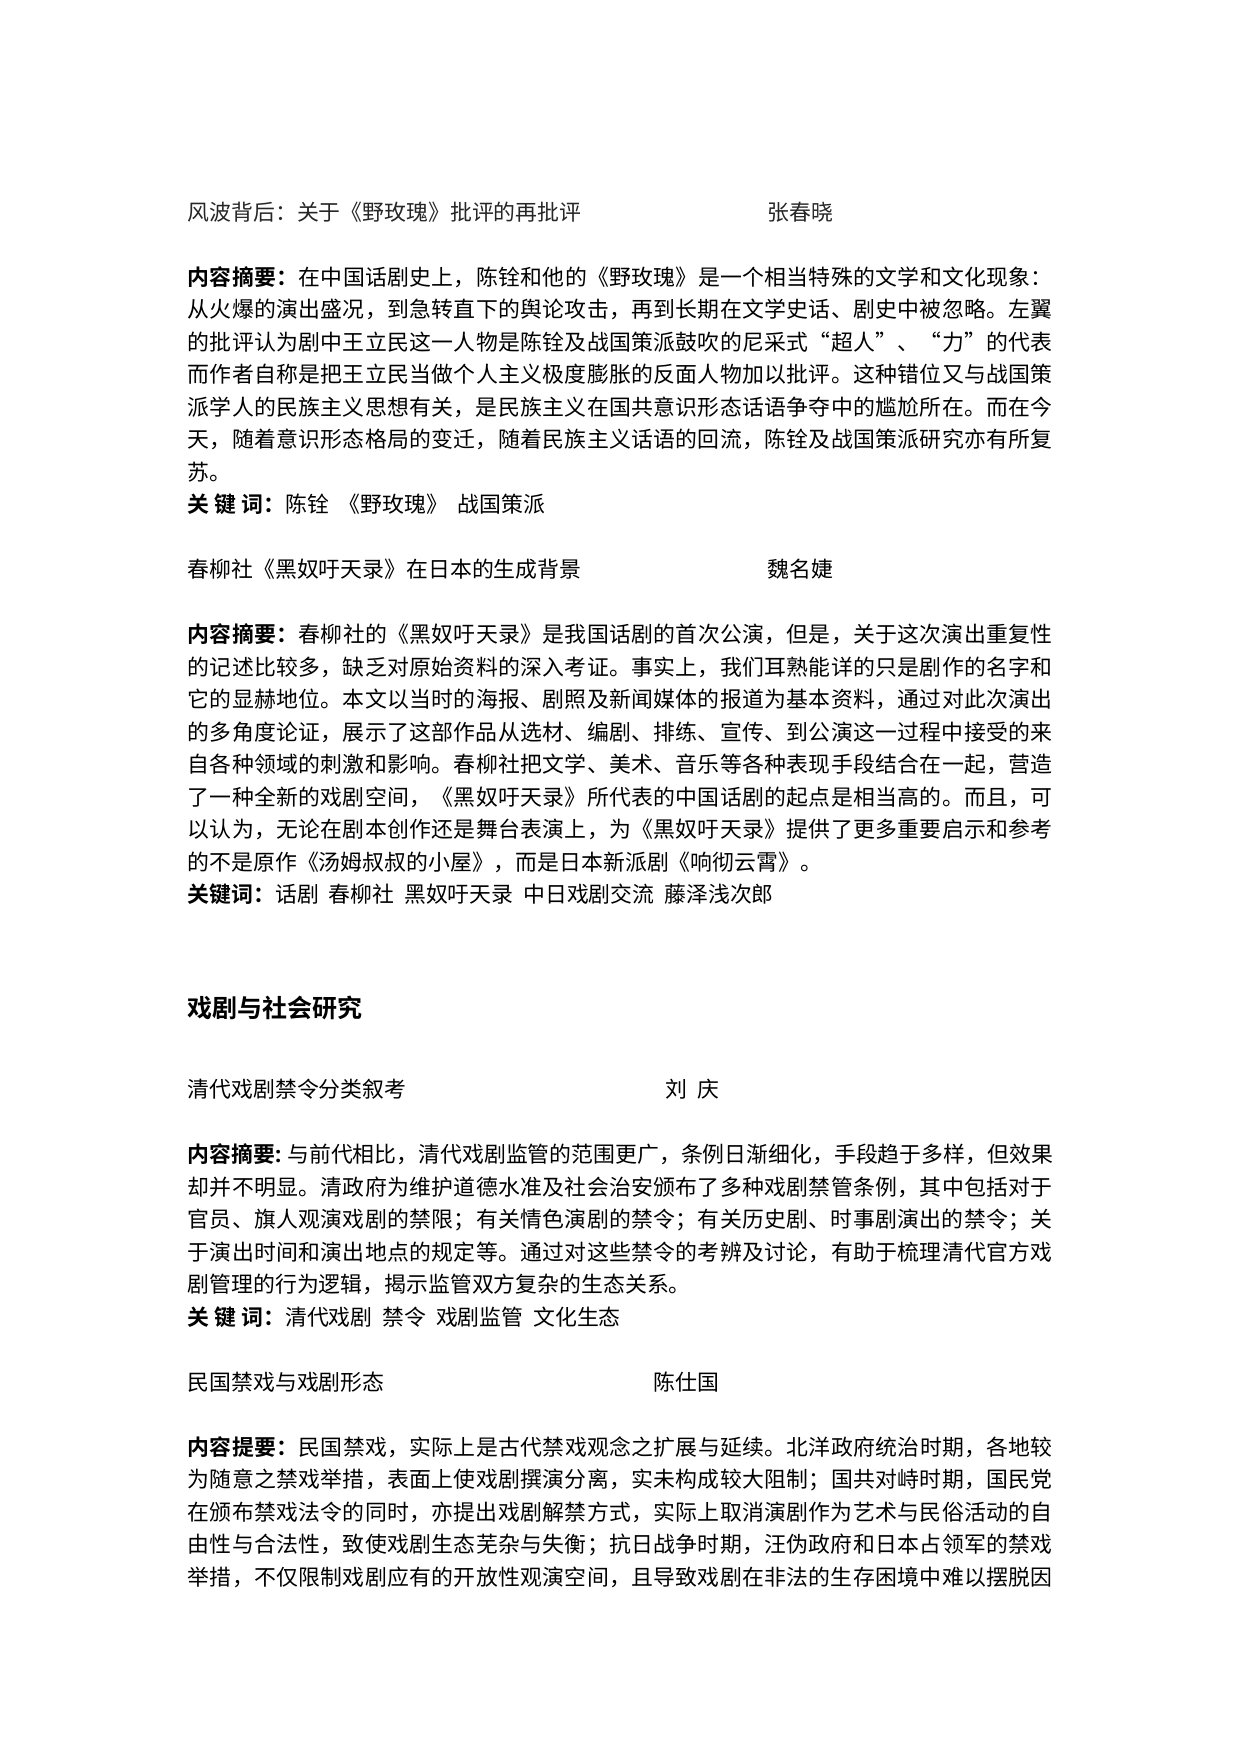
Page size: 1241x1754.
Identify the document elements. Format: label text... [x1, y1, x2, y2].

text 内容摘要: 与前代相比，清代戏剧监管的范围更广，条例日渐细化，手段趋于多样，但效果却并不明显。清政府为维护道德水准及社会治安颁布了多种戏剧禁管条例，其中包括对于官员、旗人观演戏剧的禁限；有关情色演剧的禁令；有关历史剧、时事剧演出的禁令；关于演出时间和演出地点的规定等。通过对这些禁令的考辨及讨论，有助于梳理清代官方戏剧管理的行为逻辑，揭示监管双方复杂的生态关系。 [187, 1137, 1053, 1299]
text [187, 1429, 1053, 1592]
text 内容摘要：在中国话剧史上，陈铨和他的《野玫瑰》是一个相当特殊的文学和文化现象：从火爆的演出盛况，到急转直下的舆论攻击，再到长期在文学史话、剧史中被忽略。左翼的批评认为剧中王立民这一人物是陈铨及战国策派鼓吹的尼采式“超人”、“力”的代表，而作者自称是把王立民当做个人主义极度膨胀的反面人物加以批评。这种错位又与战国策派学人的民族主义思想有关，是民族主义在国共意识形态话语争夺中的尴尬所在。而在今天，随着意识形态格局的变迁，随着民族主义话语的回流，陈铨及战国策派研究亦有所复苏。 [187, 259, 1053, 487]
text 内容摘要：春柳社的《黑奴吁天录》是我国话剧的首次公演，但是，关于这次演出重复性的记述比较多，缺乏对原始资料的深入考证。事实上，我们耳熟能详的只是剧作的名字和它的显赫地位。本文以当时的海报、剧照及新闻媒体的报道为基本资料，通过对此次演出的多角度论证，展示了这部作品从选材、编剧、排练、宣传、到公演这一过程中接受的来自各种领域的刺激和影响。春柳社把文学、美术、音乐等各种表现手段结合在一起，营造了一种全新的戏剧空间，《黑奴吁天录》所代表的中国话剧的起点是相当高的。而且，可以认为，无论在剧本创作还是舞台表演上，为《黒奴吁天录》提供了更多重要启示和参考的不是原作《汤姆叔叔的小屋》，而是日本新派剧《响彻云霄》。 [187, 617, 1053, 877]
text 戏剧与社会研究 [187, 974, 1053, 1039]
text 关 键 词：清代戏剧 禁令 戏剧监管 文化生态 [187, 1299, 1053, 1332]
text 民国禁戏与戏剧形态 陈仕国 [187, 1364, 1053, 1397]
text 关 键 词：陈铨 《野玫瑰》 战国策派 [187, 487, 1053, 519]
text 清代戏剧禁令分类叙考 刘 庆 [187, 1072, 1053, 1104]
text 关键词：话剧 春柳社 黑奴吁天录 中日戏剧交流 藤泽浅次郎 [187, 877, 1053, 909]
text 风波背后：关于《野玫瑰》批评的再批评 张春晓 [187, 194, 1053, 227]
text 春柳社《黑奴吁天录》在日本的生成背景 魏名婕 [187, 552, 1053, 584]
